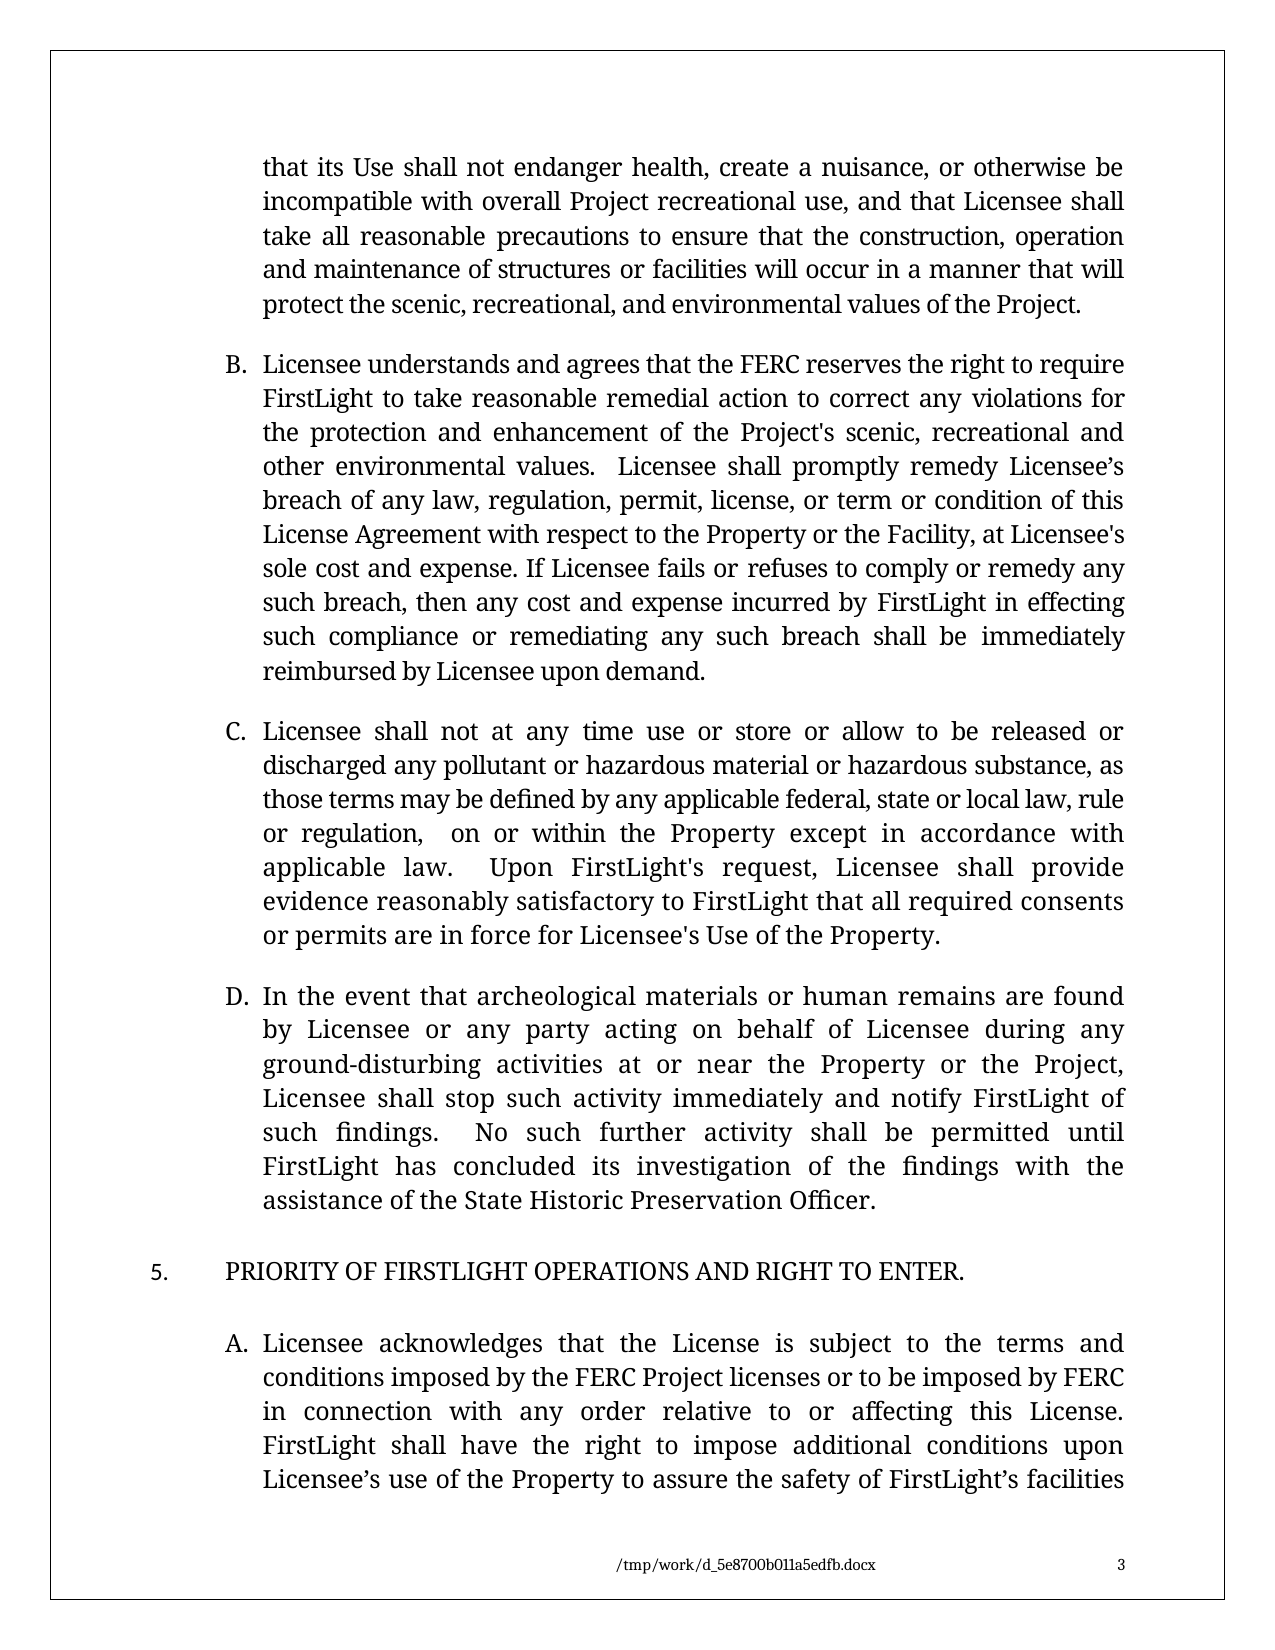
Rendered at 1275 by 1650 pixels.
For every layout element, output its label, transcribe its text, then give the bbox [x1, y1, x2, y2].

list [225, 1326, 1125, 1496]
list PRIORITY OF FIRSTLIGHT OPERATIONS AND RIGHT TO ENTER. [150, 1254, 1125, 1288]
list Licensee understands and agrees that the FERC reserves the right to require FirstLight to take reasonable remedial action to correct any violations for the protection and enhancement of the Project's scenic, recreational and other environmental values. Licensee shall promptly remedy Licensee’s breach of any law, regulation, permit, license, or term or condition of this License Agreement with respect to the Property or the Facility, at Licensee's sole cost and expense. If Licensee fails or refuses to comply or remedy any such breach, then any cost and expense incurred by FirstLight in effecting such compliance or remediating any such breach shall be immediately reimbursed by Licensee upon demand. [225, 347, 1125, 687]
list Licensee shall not at any time use or store or allow to be released or discharged any pollutant or hazardous material or hazardous substance, as those terms may be defined by any applicable federal, state or local law, rule or regulation, on or within the Property except in accordance with applicable law. Upon FirstLight's request, Licensee shall provide evidence reasonably satisfactory to FirstLight that all required consents or permits are in force for Licensee's Use of the Property. [225, 713, 1125, 952]
list In the event that archeological materials or human remains are found by Licensee or any party acting on behalf of Licensee during any ground-disturbing activities at or near the Property or the Project, Licensee shall stop such activity immediately and notify FirstLight of such findings. No such further activity shall be permitted until FirstLight has concluded its investigation of the findings with the assistance of the State Historic Preservation Officer. [225, 978, 1125, 1217]
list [225, 150, 1125, 320]
